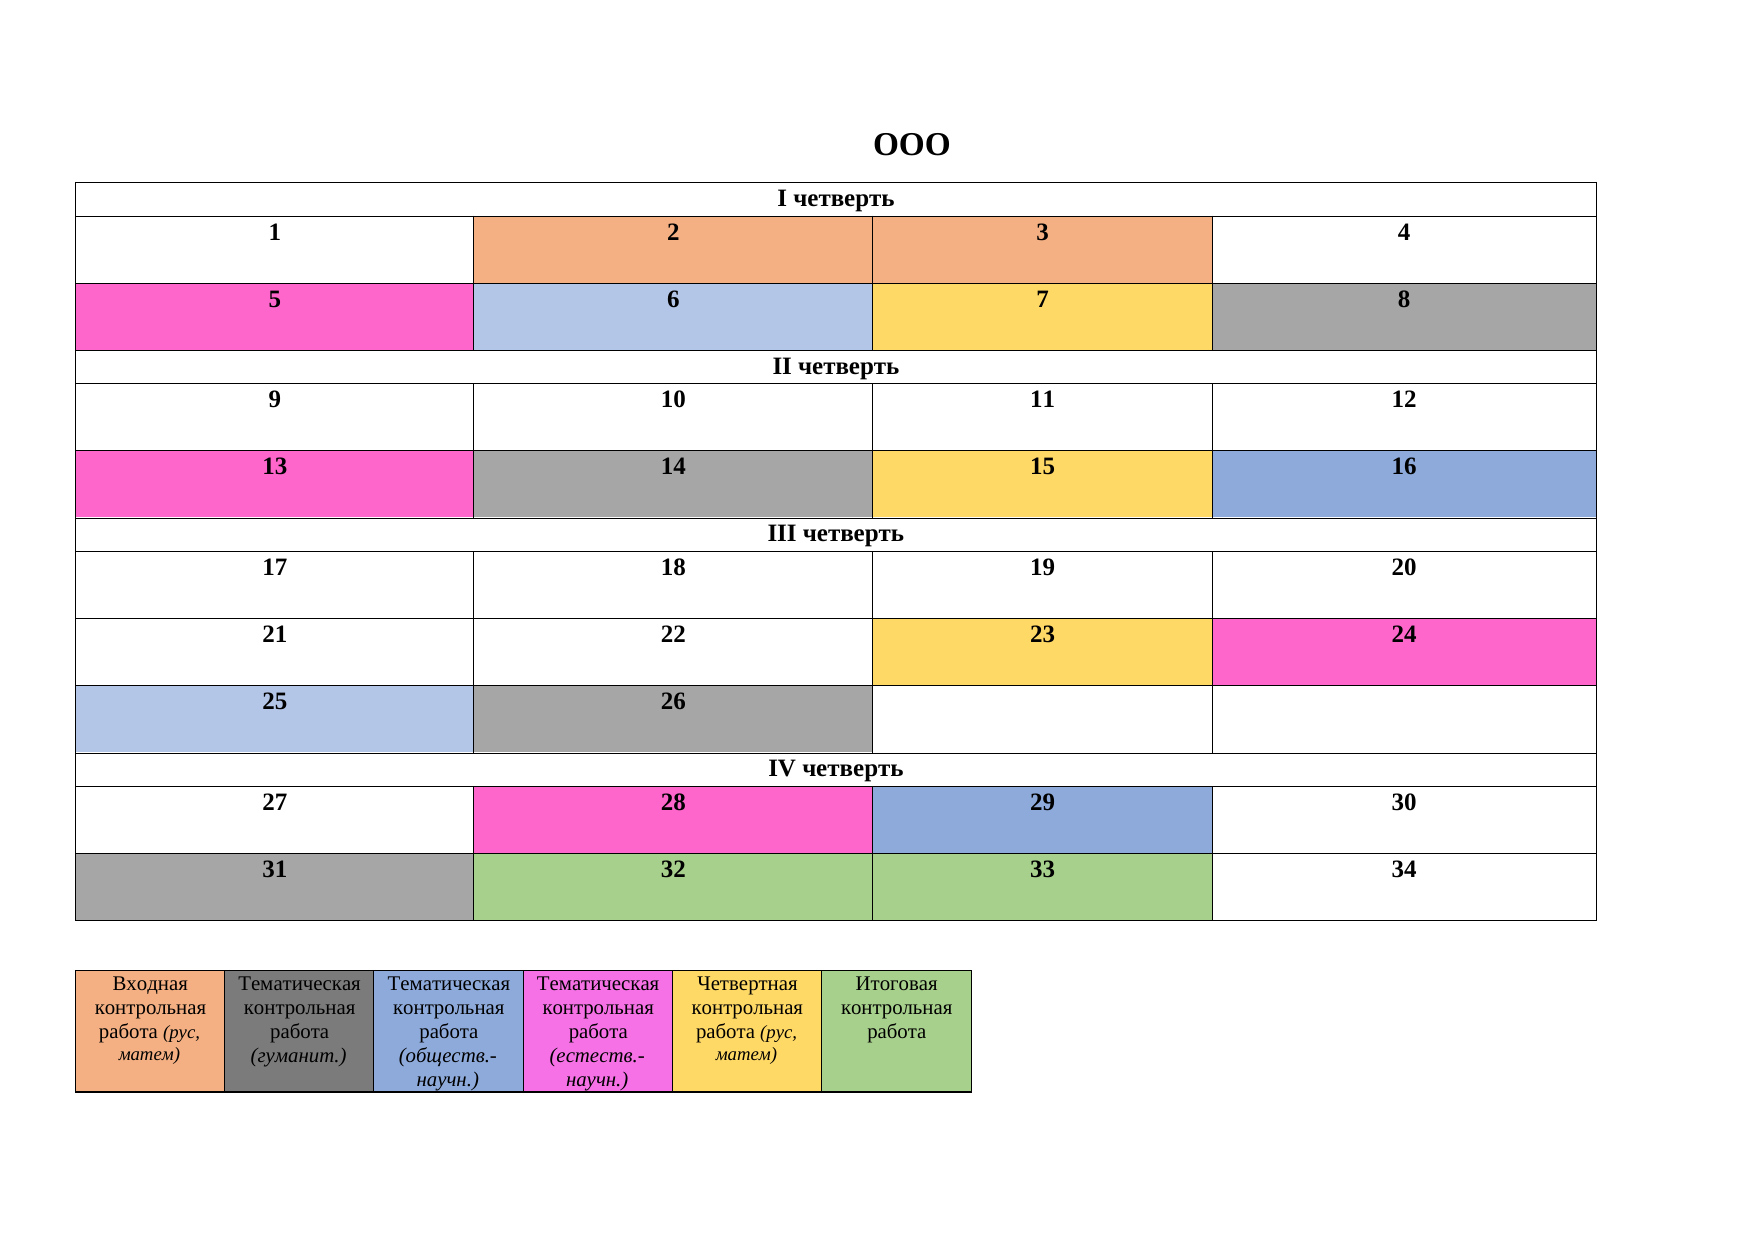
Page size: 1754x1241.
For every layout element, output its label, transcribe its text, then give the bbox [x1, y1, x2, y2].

table_cell 33 [873, 854, 1212, 920]
table_cell [1213, 686, 1596, 752]
table_cell 12 [1213, 384, 1596, 450]
table_header Итоговая контрольная работа [822, 971, 971, 1091]
table_cell [873, 686, 1212, 752]
table_cell 3 [873, 217, 1212, 283]
table_cell 17 [76, 552, 473, 618]
table_cell 21 [76, 619, 473, 685]
table_header Тематическая контрольная работа (естеств.-научн.) [524, 971, 672, 1091]
table_cell 14 [474, 451, 872, 517]
text ООО [284, 124, 1539, 162]
table_header Четвертная контрольная работа (рус, матем) [673, 971, 821, 1091]
table_cell 26 [474, 686, 872, 752]
table_cell 10 [474, 384, 872, 450]
table_header Тематическая контрольная работа (гуманит.) [225, 971, 373, 1091]
table_cell 30 [1213, 787, 1596, 853]
table_cell 7 [873, 284, 1212, 350]
table_cell 8 [1213, 284, 1596, 350]
table_cell 16 [1213, 451, 1596, 517]
table_cell 29 [873, 787, 1212, 853]
table_cell 18 [474, 552, 872, 618]
table_cell 4 [1213, 217, 1596, 283]
table_cell 5 [76, 284, 473, 350]
table_cell 20 [1213, 552, 1596, 618]
table_cell 23 [873, 619, 1212, 685]
table_cell 32 [474, 854, 872, 920]
table_cell 27 [76, 787, 473, 853]
table_header I четверть [76, 183, 1596, 216]
table_cell 6 [474, 284, 872, 350]
table_cell 24 [1213, 619, 1596, 685]
table_cell 19 [873, 552, 1212, 618]
table_cell 13 [76, 451, 473, 517]
table_cell 22 [474, 619, 872, 685]
table_cell 11 [873, 384, 1212, 450]
table_cell 25 [76, 686, 473, 752]
table_cell IV четверть [76, 754, 1596, 786]
table_cell 9 [76, 384, 473, 450]
table_cell 34 [1213, 854, 1596, 920]
table_cell 15 [873, 451, 1212, 517]
table_header Входная контрольная работа (рус, матем) [76, 971, 224, 1091]
table_cell 2 [474, 217, 872, 283]
table_cell 28 [474, 787, 872, 853]
table_cell 1 [76, 217, 473, 283]
table_cell II четверть [76, 351, 1596, 383]
table_header Тематическая контрольная работа (обществ.-научн.) [374, 971, 523, 1091]
table_cell 31 [76, 854, 473, 920]
table_cell III четверть [76, 519, 1596, 551]
